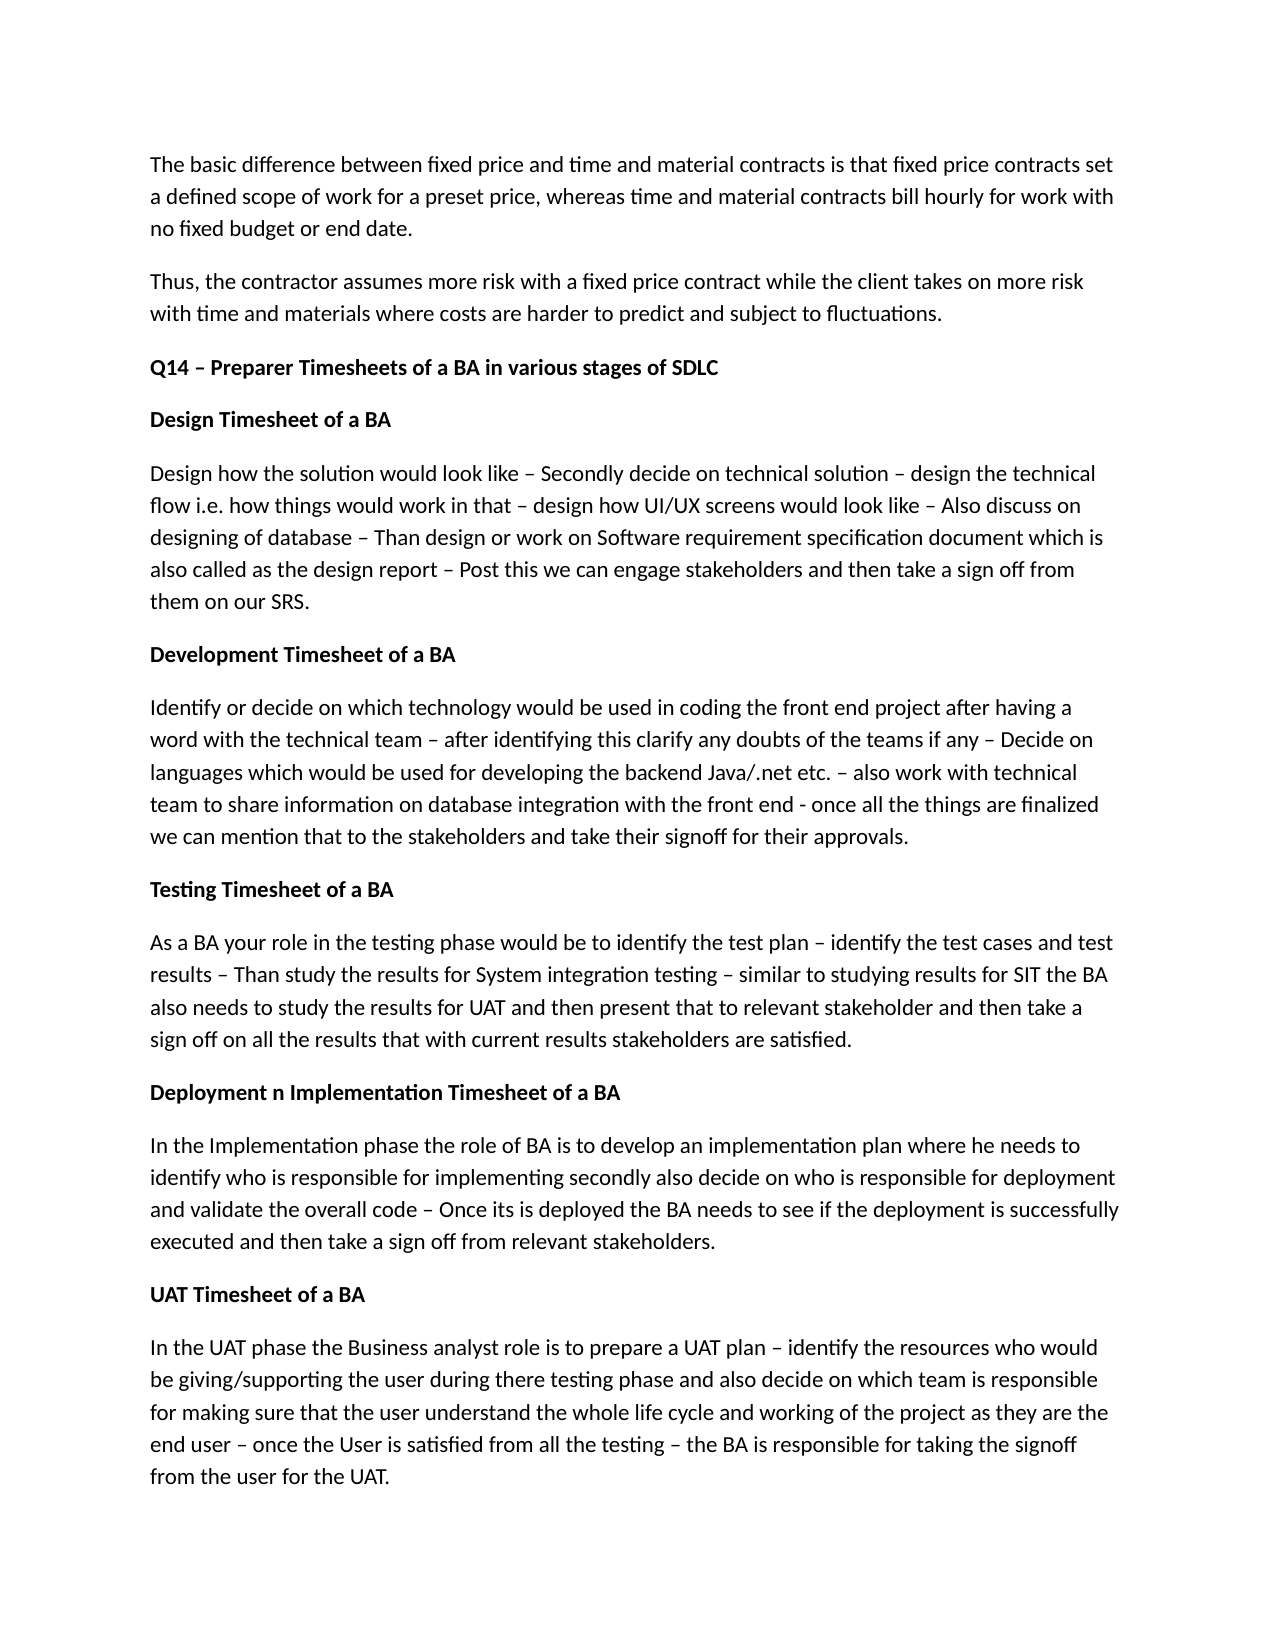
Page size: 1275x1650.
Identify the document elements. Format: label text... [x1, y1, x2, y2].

text Development Timesheet of a BA [150, 640, 1125, 668]
text Design how the solution would look like – Secondly decide on technical solution – design the technical flow i.e. how things would work in that – design how UI/UX screens would look like – Also discuss on designing of database – Than design or work on Software requirement specification document which is also called as the design report – Post this we can engage stakeholders and then take a sign off from them on our SRS. [150, 459, 1125, 615]
text Testing Timesheet of a BA [150, 875, 1125, 903]
text Thus, the contractor assumes more risk with a fixed price contract while the client takes on more risk with time and materials where costs are harder to predict and subject to fluctuations. [150, 267, 1125, 328]
text In the UAT phase the Business analyst role is to prepare a UAT plan – identify the resources who would be giving/supporting the user during there testing phase and also decide on which team is responsible for making sure that the user understand the whole life cycle and working of the project as they are the end user – once the User is satisfied from all the testing – the BA is responsible for taking the signoff from the user for the UAT. [150, 1333, 1125, 1490]
text Q14 – Preparer Timesheets of a BA in various stages of SDLC [150, 353, 1125, 381]
text UAT Timesheet of a BA [150, 1280, 1125, 1308]
text Deployment n Implementation Timesheet of a BA [150, 1078, 1125, 1106]
text In the Implementation phase the role of BA is to develop an implementation plan where he needs to identify who is responsible for implementing secondly also decide on who is responsible for deployment and validate the overall code – Once its is deployed the BA needs to see if the deployment is successfully executed and then take a sign off from relevant stakeholders. [150, 1131, 1125, 1255]
text As a BA your role in the testing phase would be to identify the test plan – identify the test cases and test results – Than study the results for System integration testing – similar to studying results for SIT the BA also needs to study the results for UAT and then present that to relevant stakeholder and then take a sign off on all the results that with current results stakeholders are satisfied. [150, 928, 1125, 1053]
text Identify or decide on which technology would be used in coding the front end project after having a word with the technical team – after identifying this clarify any doubts of the teams if any – Decide on languages which would be used for developing the backend Java/.net etc. – also work with technical team to share information on database integration with the front end - once all the things are finalized we can mention that to the stakeholders and take their signoff for their approvals. [150, 693, 1125, 850]
text Design Timesheet of a BA [150, 406, 1125, 434]
text The basic difference between fixed price and time and material contracts is that fixed price contracts set a defined scope of work for a preset price, whereas time and material contracts bill hourly for work with no fixed budget or end date. [150, 150, 1125, 242]
